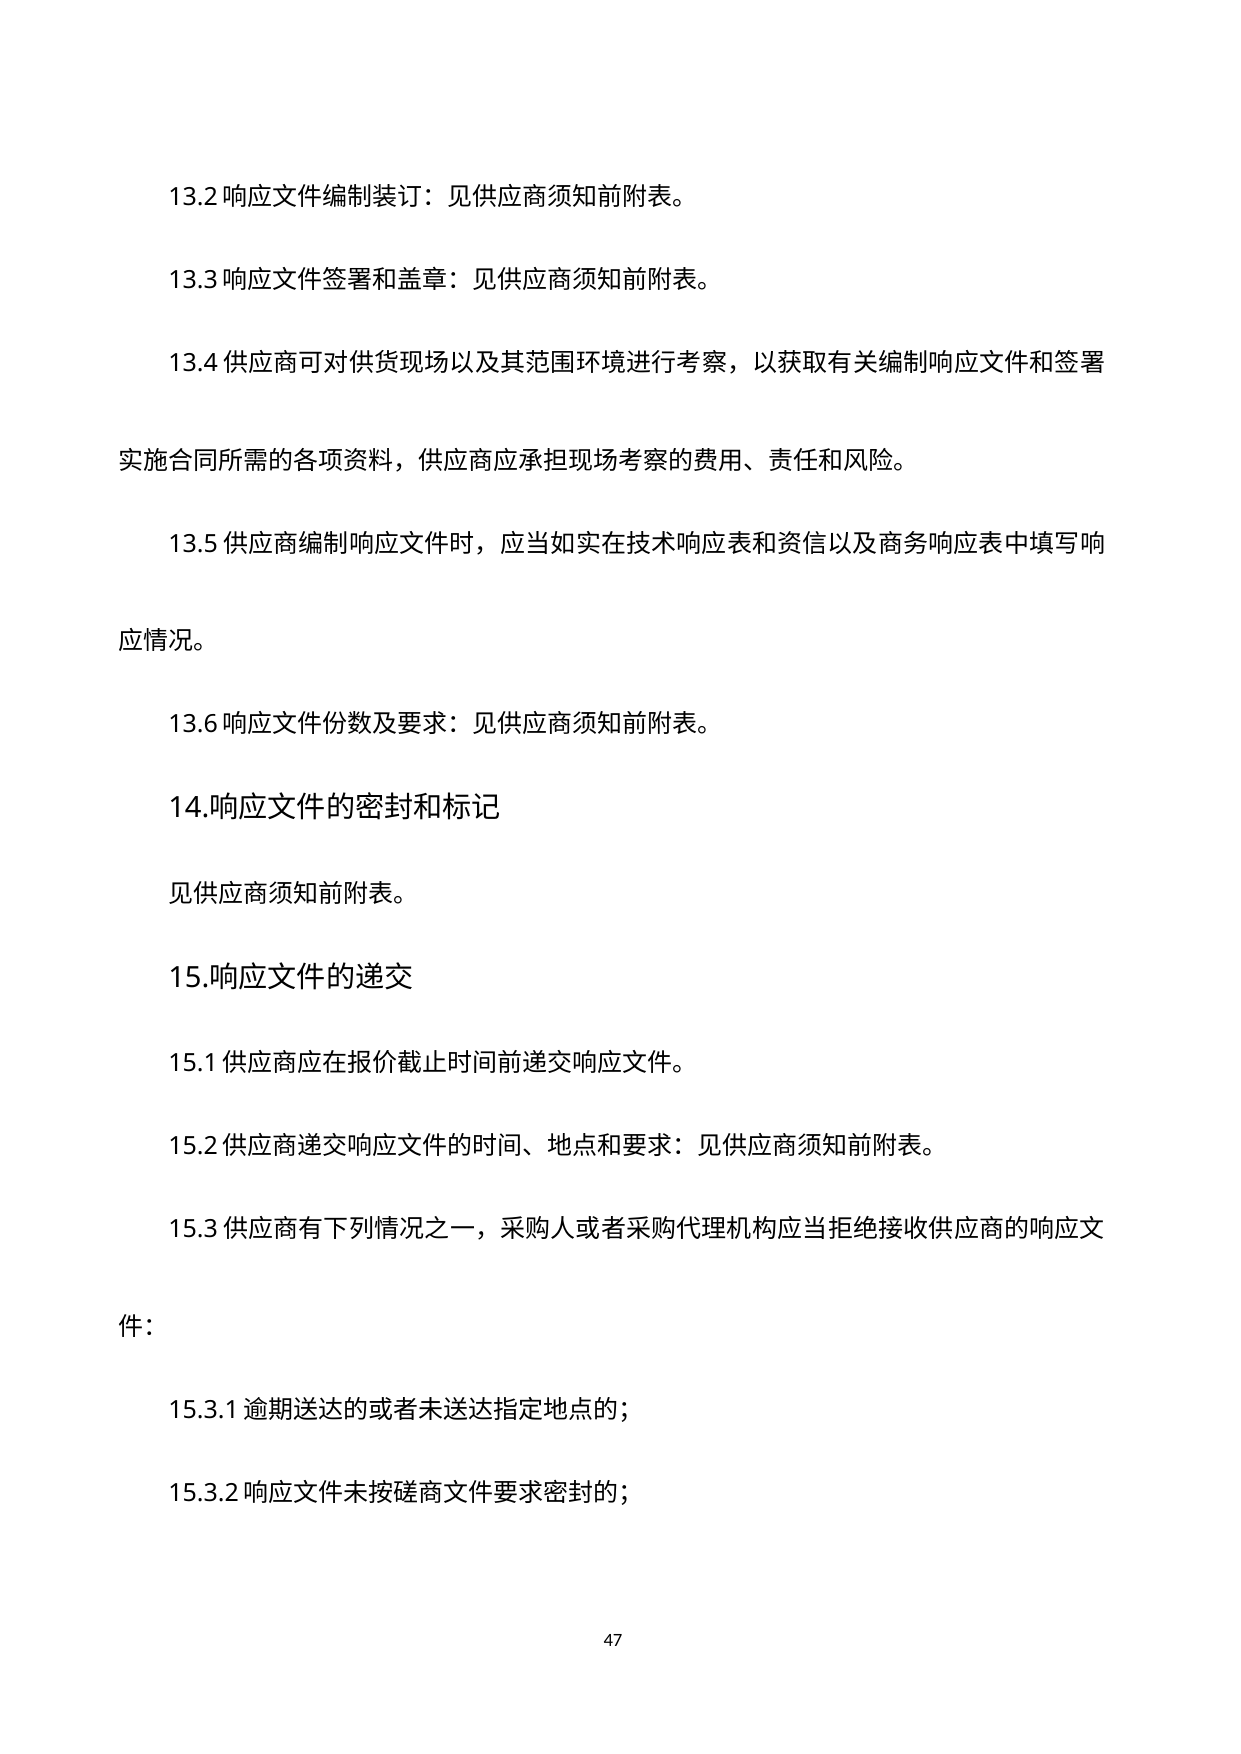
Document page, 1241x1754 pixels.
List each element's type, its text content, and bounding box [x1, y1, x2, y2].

text 14.响应文件的密封和标记 [118, 773, 1107, 838]
text 见供应商须知前附表。 [118, 859, 1107, 924]
text 13.6响应文件份数及要求：见供应商须知前附表。 [118, 689, 1107, 754]
text 13.5供应商编制响应文件时，应当如实在技术响应表和资信以及商务响应表中填写响应情况。 [118, 509, 1107, 671]
text 15.3.1逾期送达的或者未送达指定地点的； [118, 1375, 1107, 1440]
text 13.3响应文件签署和盖章：见供应商须知前附表。 [118, 245, 1107, 310]
text 13.2响应文件编制装订：见供应商须知前附表。 [118, 162, 1107, 227]
text 15.1供应商应在报价截止时间前递交响应文件。 [118, 1028, 1107, 1093]
text 15.3.2响应文件未按磋商文件要求密封的； [118, 1458, 1107, 1523]
text 15.2供应商递交响应文件的时间、地点和要求：见供应商须知前附表。 [118, 1111, 1107, 1176]
text 15.响应文件的递交 [118, 942, 1107, 1007]
text 13.4供应商可对供货现场以及其范围环境进行考察，以获取有关编制响应文件和签署实施合同所需的各项资料，供应商应承担现场考察的费用、责任和风险。 [118, 328, 1107, 491]
text 15.3供应商有下列情况之一，采购人或者采购代理机构应当拒绝接收供应商的响应文件： [118, 1194, 1107, 1357]
